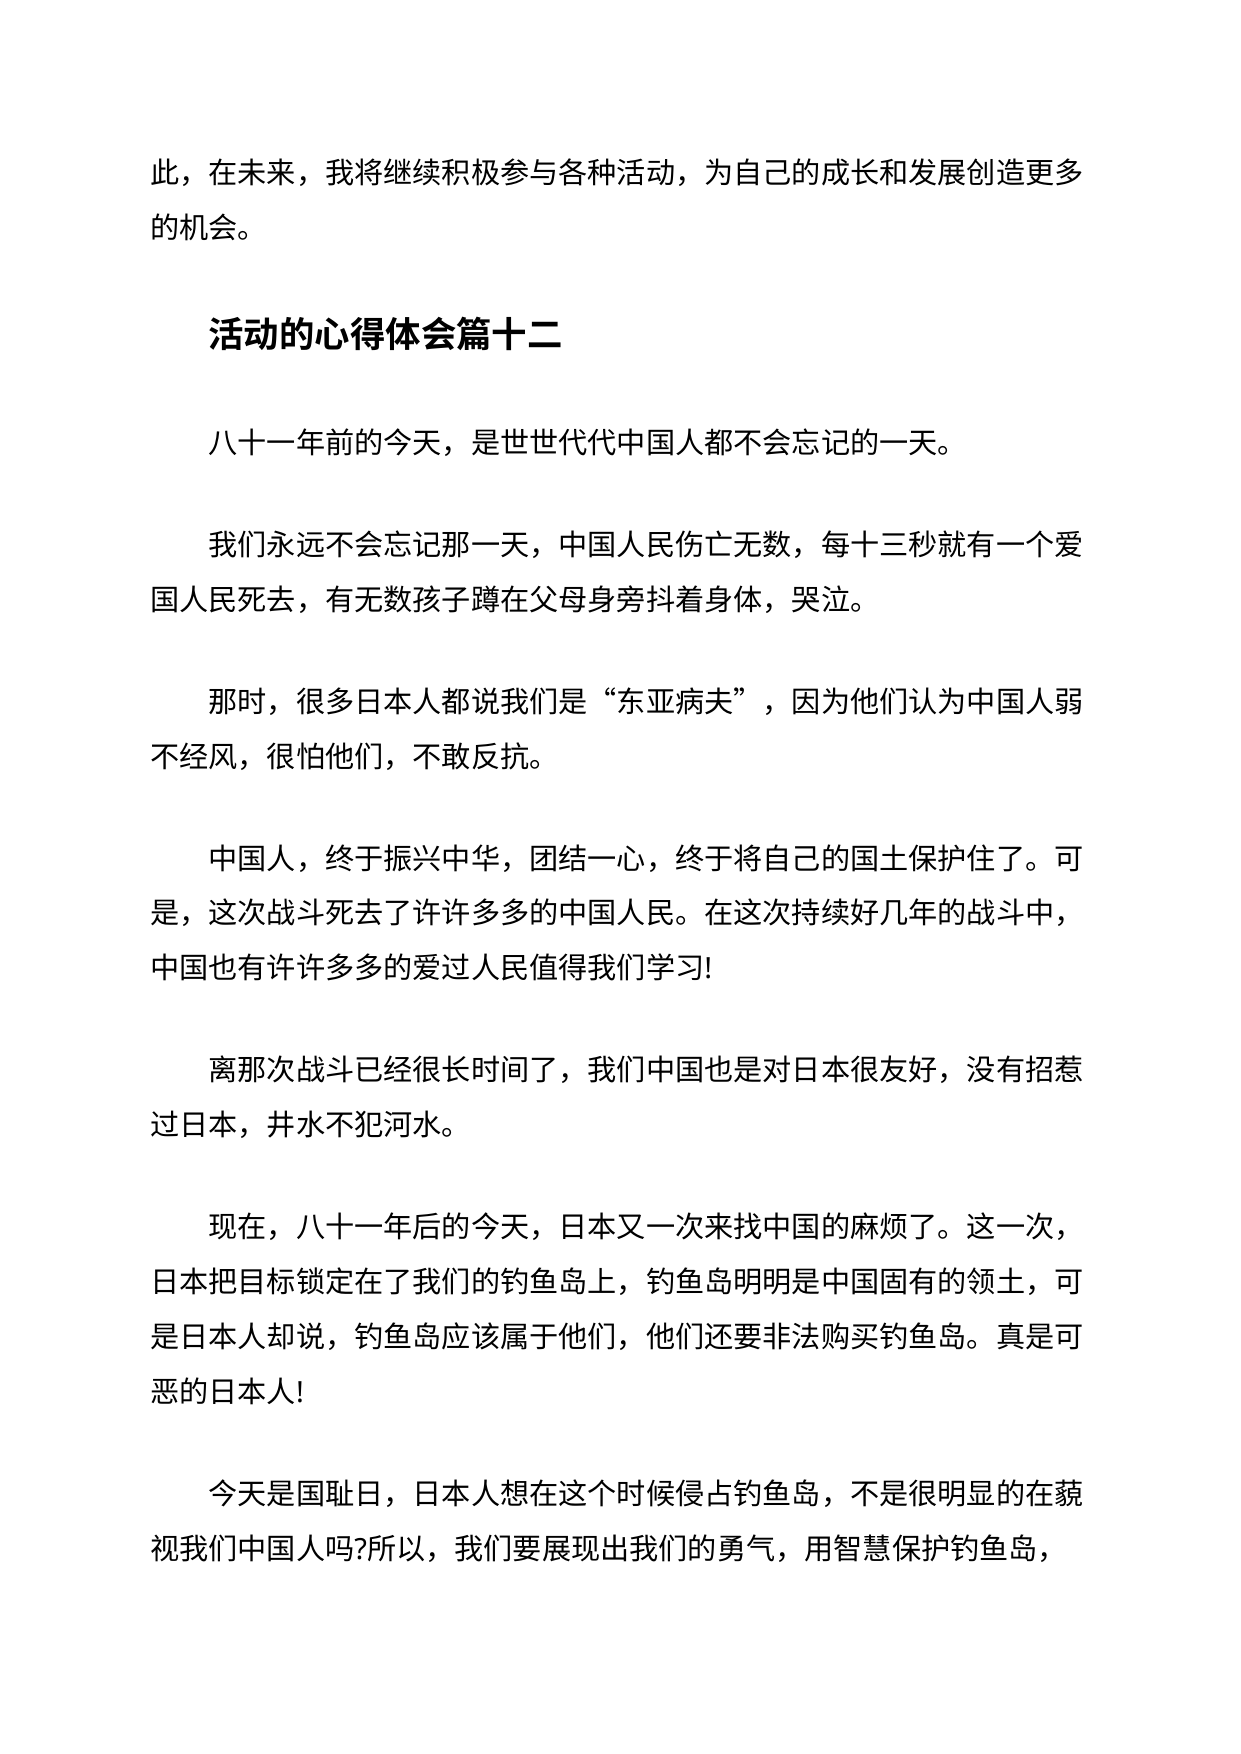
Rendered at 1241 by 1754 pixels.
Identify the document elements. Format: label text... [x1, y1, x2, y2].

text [150, 150, 1090, 247]
text 现在，八十一年后的今天，日本又一次来找中国的麻烦了。这一次，日本把目标锁定在了我们的钓鱼岛上，钓鱼岛明明是中国固有的领土，可是日本人却说，钓鱼岛应该属于他们，他们还要非法购买钓鱼岛。真是可恶的日本人! [150, 1204, 1090, 1411]
text 中国人，终于振兴中华，团结一心，终于将自己的国土保护住了。可是，这次战斗死去了许许多多的中国人民。在这次持续好几年的战斗中，中国也有许许多多的爱过人民值得我们学习! [150, 835, 1090, 987]
text 八十一年前的今天，是世世代代中国人都不会忘记的一天。 [150, 420, 1090, 462]
text 离那次战斗已经很长时间了，我们中国也是对日本很友好，没有招惹过日本，井水不犯河水。 [150, 1047, 1090, 1144]
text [150, 1470, 1090, 1568]
text 那时，很多日本人都说我们是“东亚病夫”，因为他们认为中国人弱不经风，很怕他们，不敢反抗。 [150, 678, 1090, 776]
text 活动的心得体会篇十二 [150, 307, 1090, 358]
text 我们永远不会忘记那一天，中国人民伤亡无数，每十三秒就有一个爱国人民死去，有无数孩子蹲在父母身旁抖着身体，哭泣。 [150, 522, 1090, 619]
